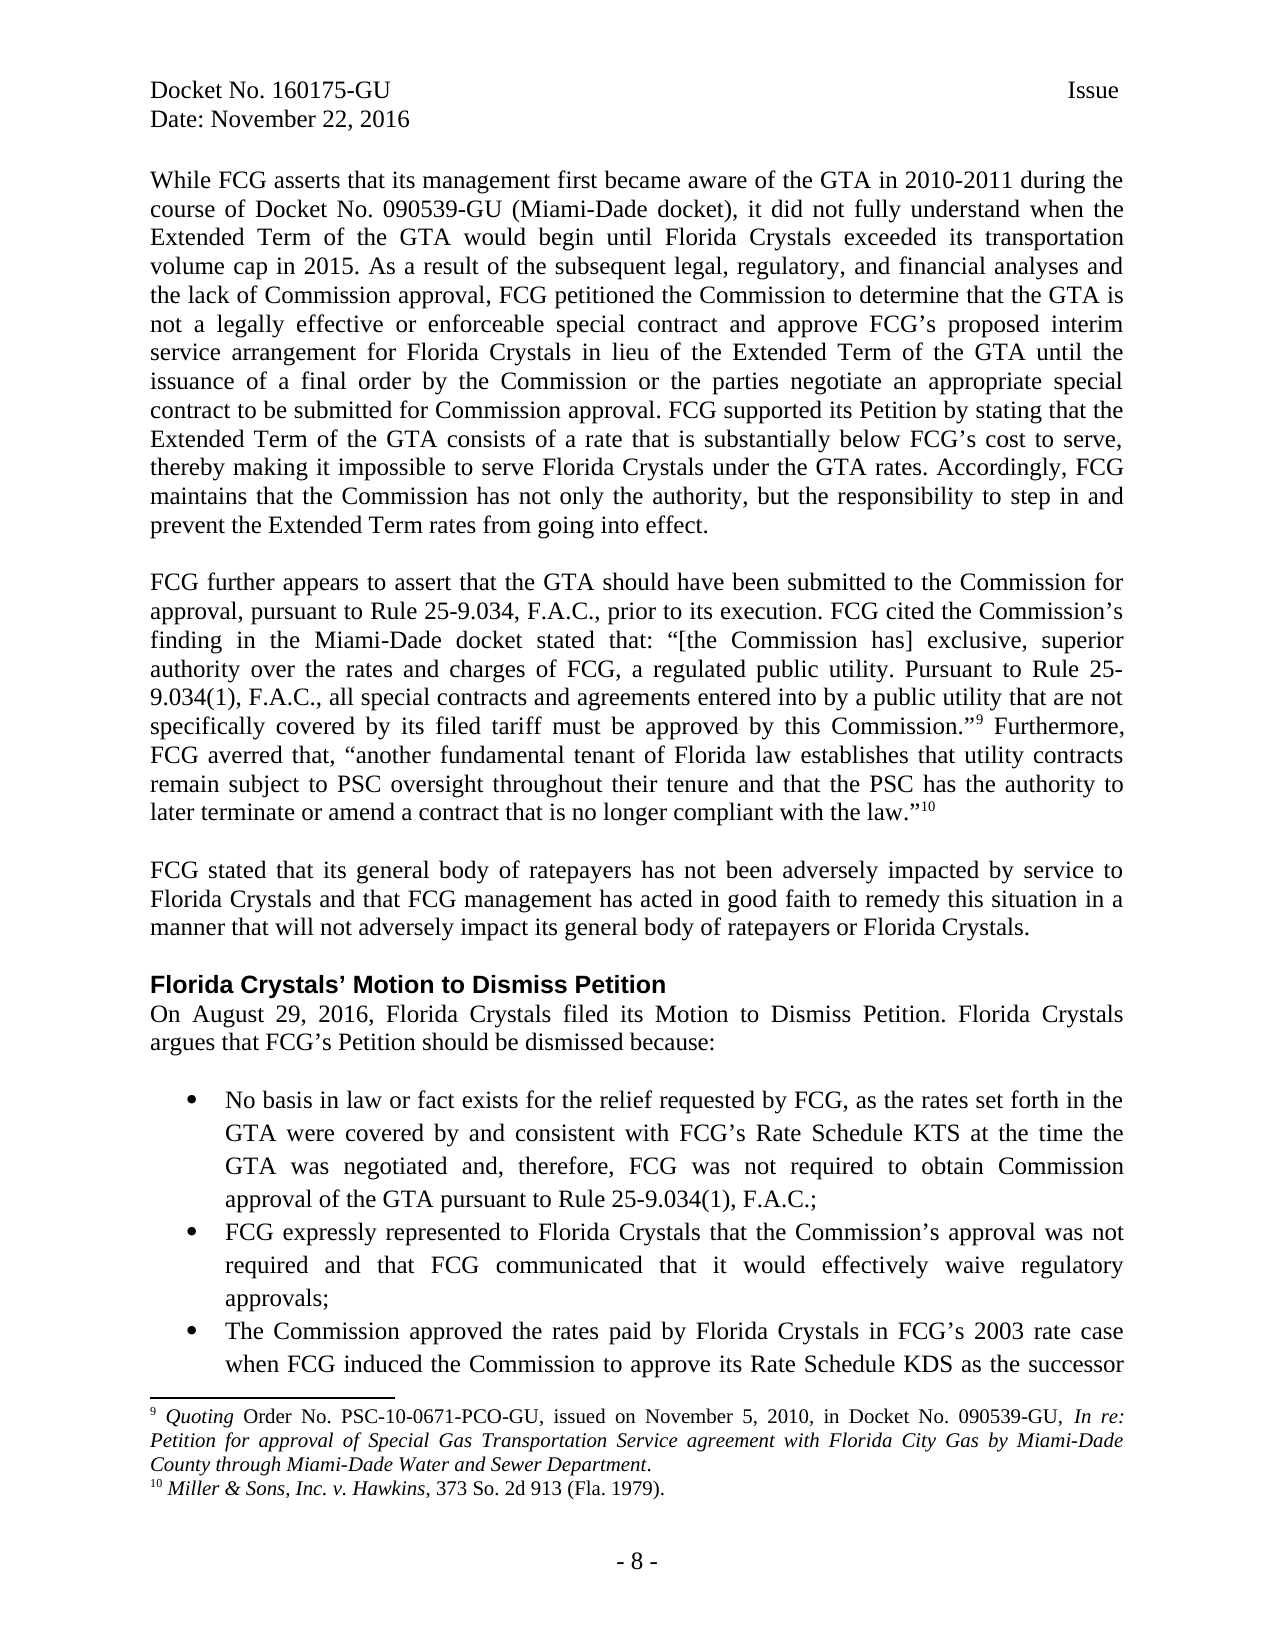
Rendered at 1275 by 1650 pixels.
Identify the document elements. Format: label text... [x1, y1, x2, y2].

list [187, 1316, 1125, 1378]
text While FCG asserts that its management first became aware of the GTA in 2010-2011 during the course of Docket No. 090539-GU (Miami-Dade docket), it did not fully understand when the Extended Term of the GTA would begin until Florida Crystals exceeded its transportation volume cap in 2015. As a result of the subsequent legal, regulatory, and financial analyses and the lack of Commission approval, FCG petitioned the Commission to determine that the GTA is not a legally effective or enforceable special contract and approve FCG’s proposed interim service arrangement for Florida Crystals in lieu of the Extended Term of the GTA until the issuance of a final order by the Commission or the parties negotiate an appropriate special contract to be submitted for Commission approval. FCG supported its Petition by stating that the Extended Term of the GTA consists of a rate that is substantially below FCG’s cost to serve, thereby making it impossible to serve Florida Crystals under the GTA rates. Accordingly, FCG maintains that the Commission has not only the authority, but the responsibility to step in and prevent the Extended Term rates from going into effect. [150, 165, 1125, 539]
text On August 29, 2016, Florida Crystals filed its Motion to Dismiss Petition. Florida Crystals argues that FCG’s Petition should be dismissed because: [150, 999, 1125, 1056]
subtitle Florida Crystals’ Motion to Dismiss Petition [150, 970, 1125, 999]
list No basis in law or fact exists for the relief requested by FCG, as the rates set forth in the GTA were covered by and consistent with FCG’s Rate Schedule KTS at the time the GTA was negotiated and, therefore, FCG was not required to obtain Commission approval of the GTA pursuant to Rule 25-9.034(1), F.A.C.; [187, 1085, 1125, 1213]
text FCG stated that its general body of ratepayers has not been adversely impacted by service to Florida Crystals and that FCG management has acted in good faith to remedy this situation in a manner that will not adversely impact its general body of ratepayers or Florida Crystals. [150, 855, 1125, 941]
text FCG further appears to assert that the GTA should have been submitted to the Commission for approval, pursuant to Rule 25-9.034, F.A.C., prior to its execution. FCG cited the Commission’s finding in the Miami-Dade docket stated that: “[the Commission has] exclusive, superior authority over the rates and charges of FCG, a regulated public utility. Pursuant to Rule 25-9.034(1), F.A.C., all special contracts and agreements entered into by a public utility that are not specifically covered by its filed tariff must be approved by this Commission.” Furthermore, FCG averred that, “another fundamental tenant of Florida law establishes that utility contracts remain subject to PSC oversight throughout their tenure and that the PSC has the authority to later terminate or amend a contract that is no longer compliant with the law.” [150, 567, 1125, 826]
list FCG expressly represented to Florida Crystals that the Commission’s approval was not required and that FCG communicated that it would effectively waive regulatory approvals; [187, 1217, 1125, 1312]
